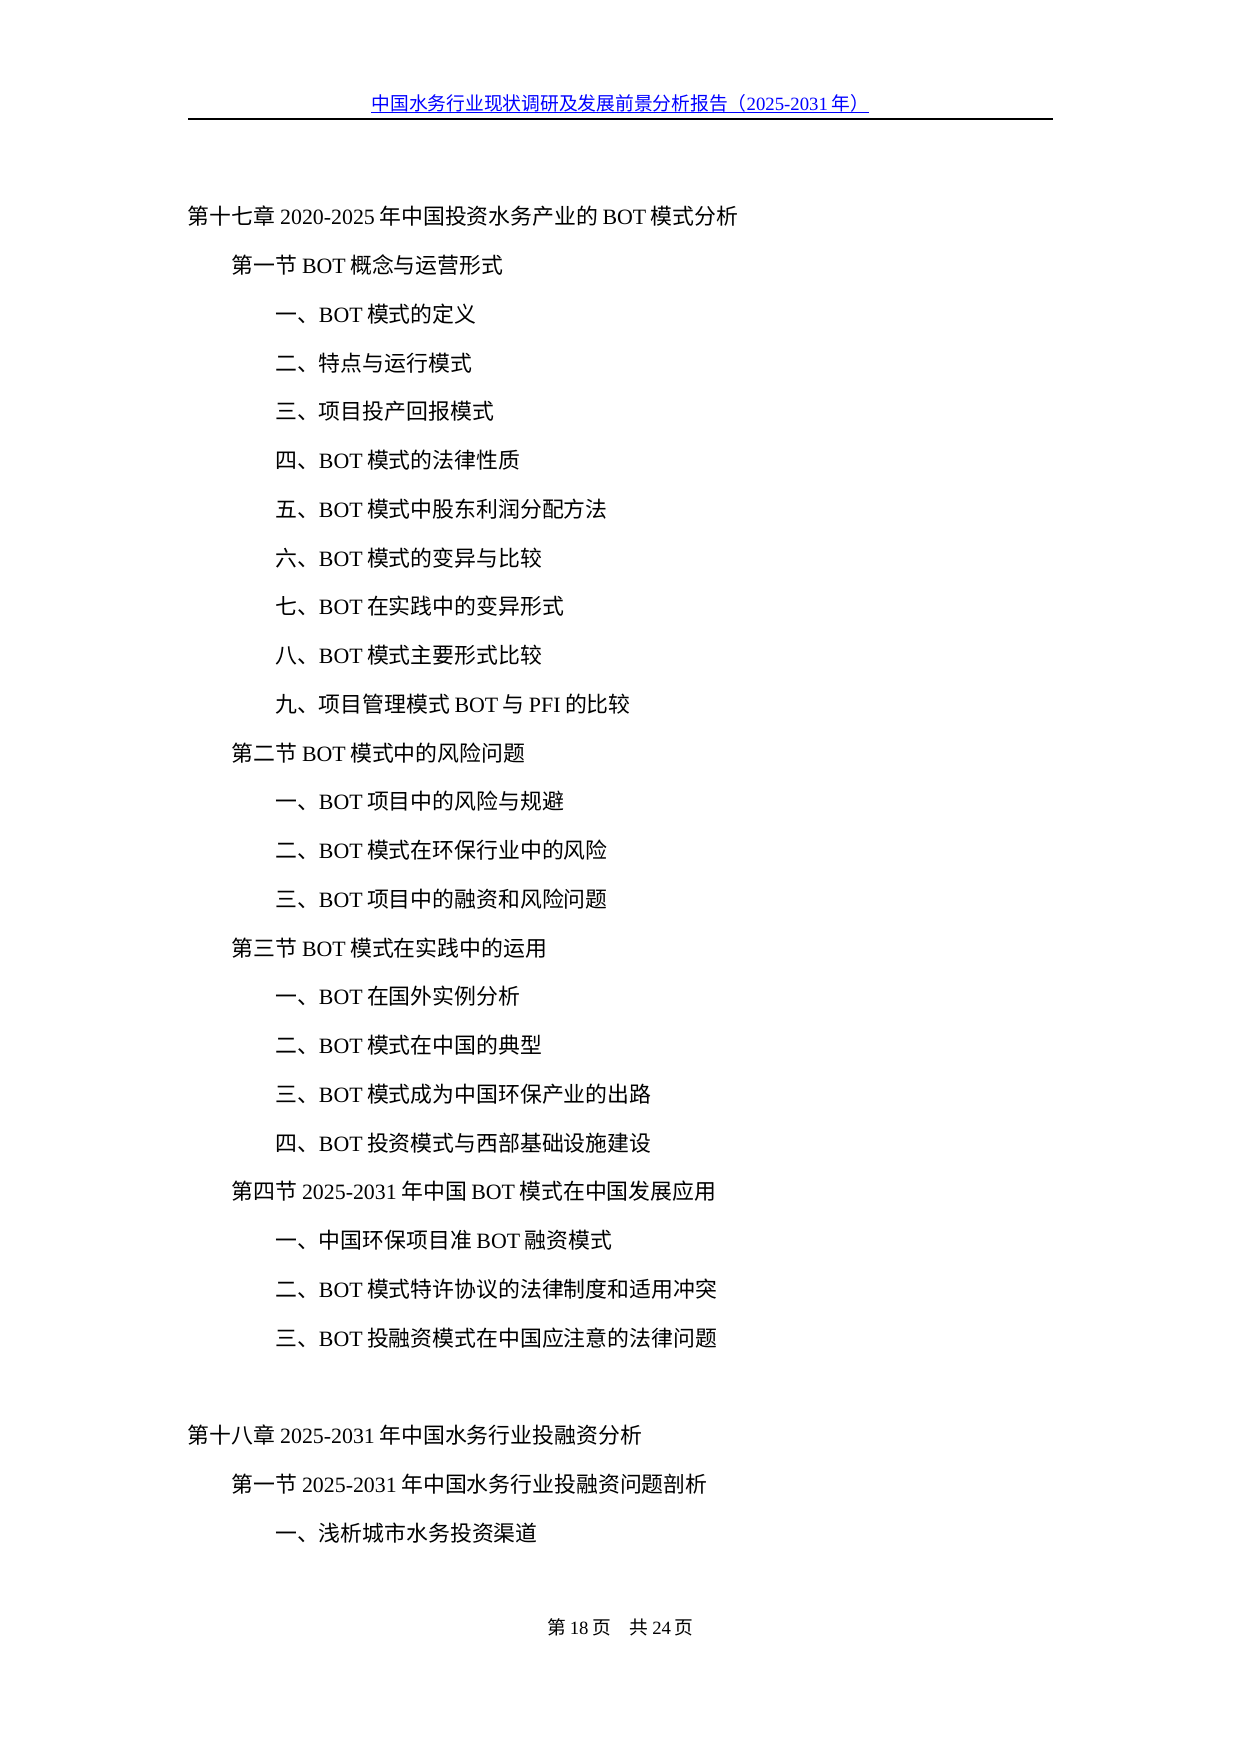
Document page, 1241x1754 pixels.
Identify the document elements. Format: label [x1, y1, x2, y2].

text [187, 150, 1053, 1548]
